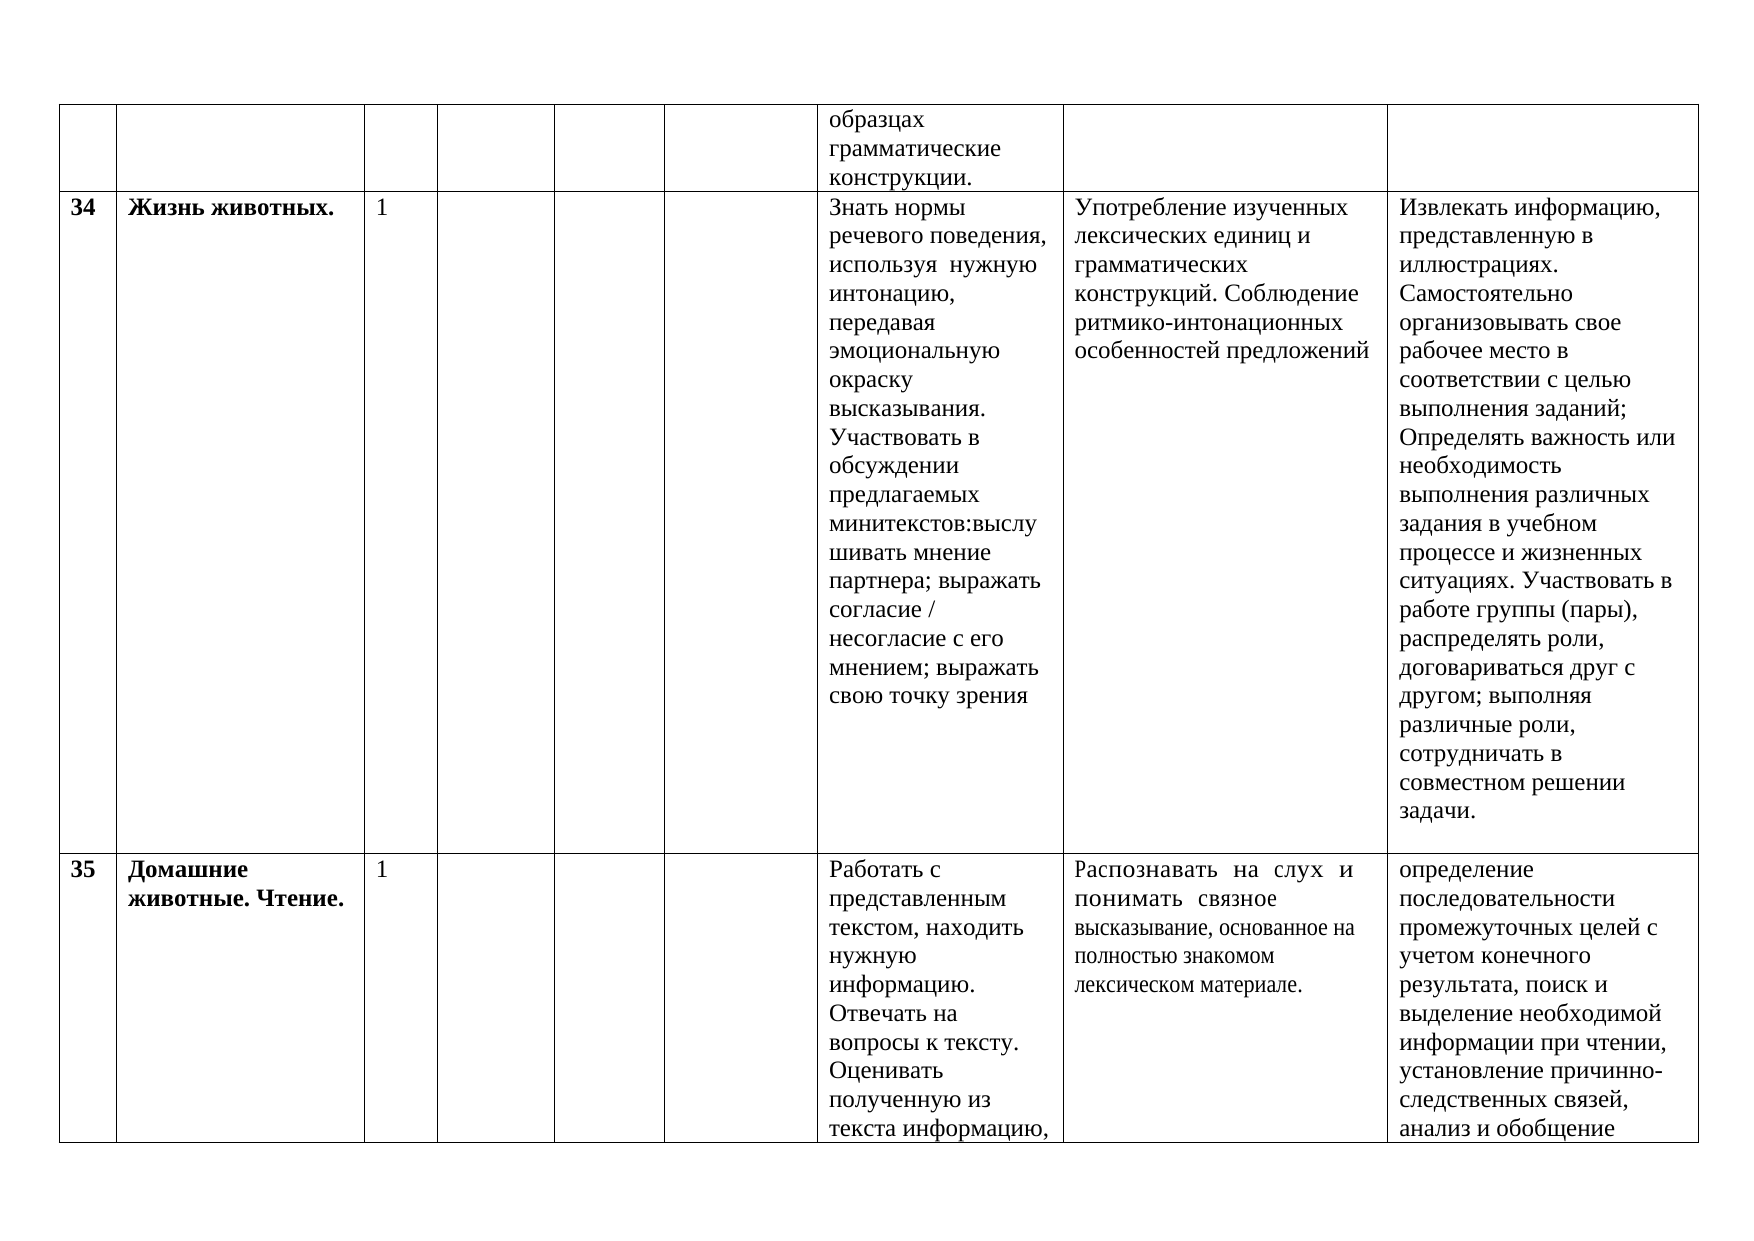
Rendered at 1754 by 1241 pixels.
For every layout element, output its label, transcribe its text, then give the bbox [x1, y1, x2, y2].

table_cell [1064, 105, 1387, 191]
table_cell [117, 854, 364, 1142]
table_cell Жизнь животных. [117, 192, 364, 853]
table_cell [665, 192, 817, 853]
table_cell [818, 105, 1063, 191]
table_cell [555, 105, 664, 191]
table_cell Употребление изученных лексических единиц и грамматических конструкций. Соблюдение ритмико-интонационных особенностей предложений [1064, 192, 1387, 853]
table_cell 34 [60, 192, 116, 853]
table_cell 33 [60, 105, 116, 191]
table_cell [665, 105, 817, 191]
table_cell [438, 192, 554, 853]
table_cell Извлекать информацию, представленную в иллюстрациях. Самостоятельно организовывать свое рабочее место в соответствии с целью выполнения заданий; Определять важность или необходимость выполнения различных задания в учебном процессе и жизненных ситуациях. Участвовать в работе группы (пары), распределять роли, договариваться друг с другом; выполняя различные роли, сотрудничать в совместном решении задачи. [1388, 192, 1698, 853]
table_cell 1 [365, 105, 437, 191]
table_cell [818, 854, 1063, 1142]
table_cell [555, 854, 664, 1142]
table_cell 35 [60, 854, 116, 1142]
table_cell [1388, 854, 1698, 1142]
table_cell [117, 105, 364, 191]
table_cell 1 [365, 192, 437, 853]
table_cell [438, 105, 554, 191]
table_cell [665, 854, 817, 1142]
table_cell [438, 854, 554, 1142]
table_cell Знать нормы речевого поведения, используя нужную интонацию, передавая эмоциональную окраску высказывания. Участвовать в обсуждении предлагаемых минитекстов:выслушивать мнение партнера; выражать согласие / несогласие с его мнением; выражать свою точку зрения [818, 192, 1063, 853]
table_cell [555, 192, 664, 853]
table_cell 1 [365, 854, 437, 1142]
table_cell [1388, 105, 1698, 191]
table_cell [1064, 854, 1387, 1142]
